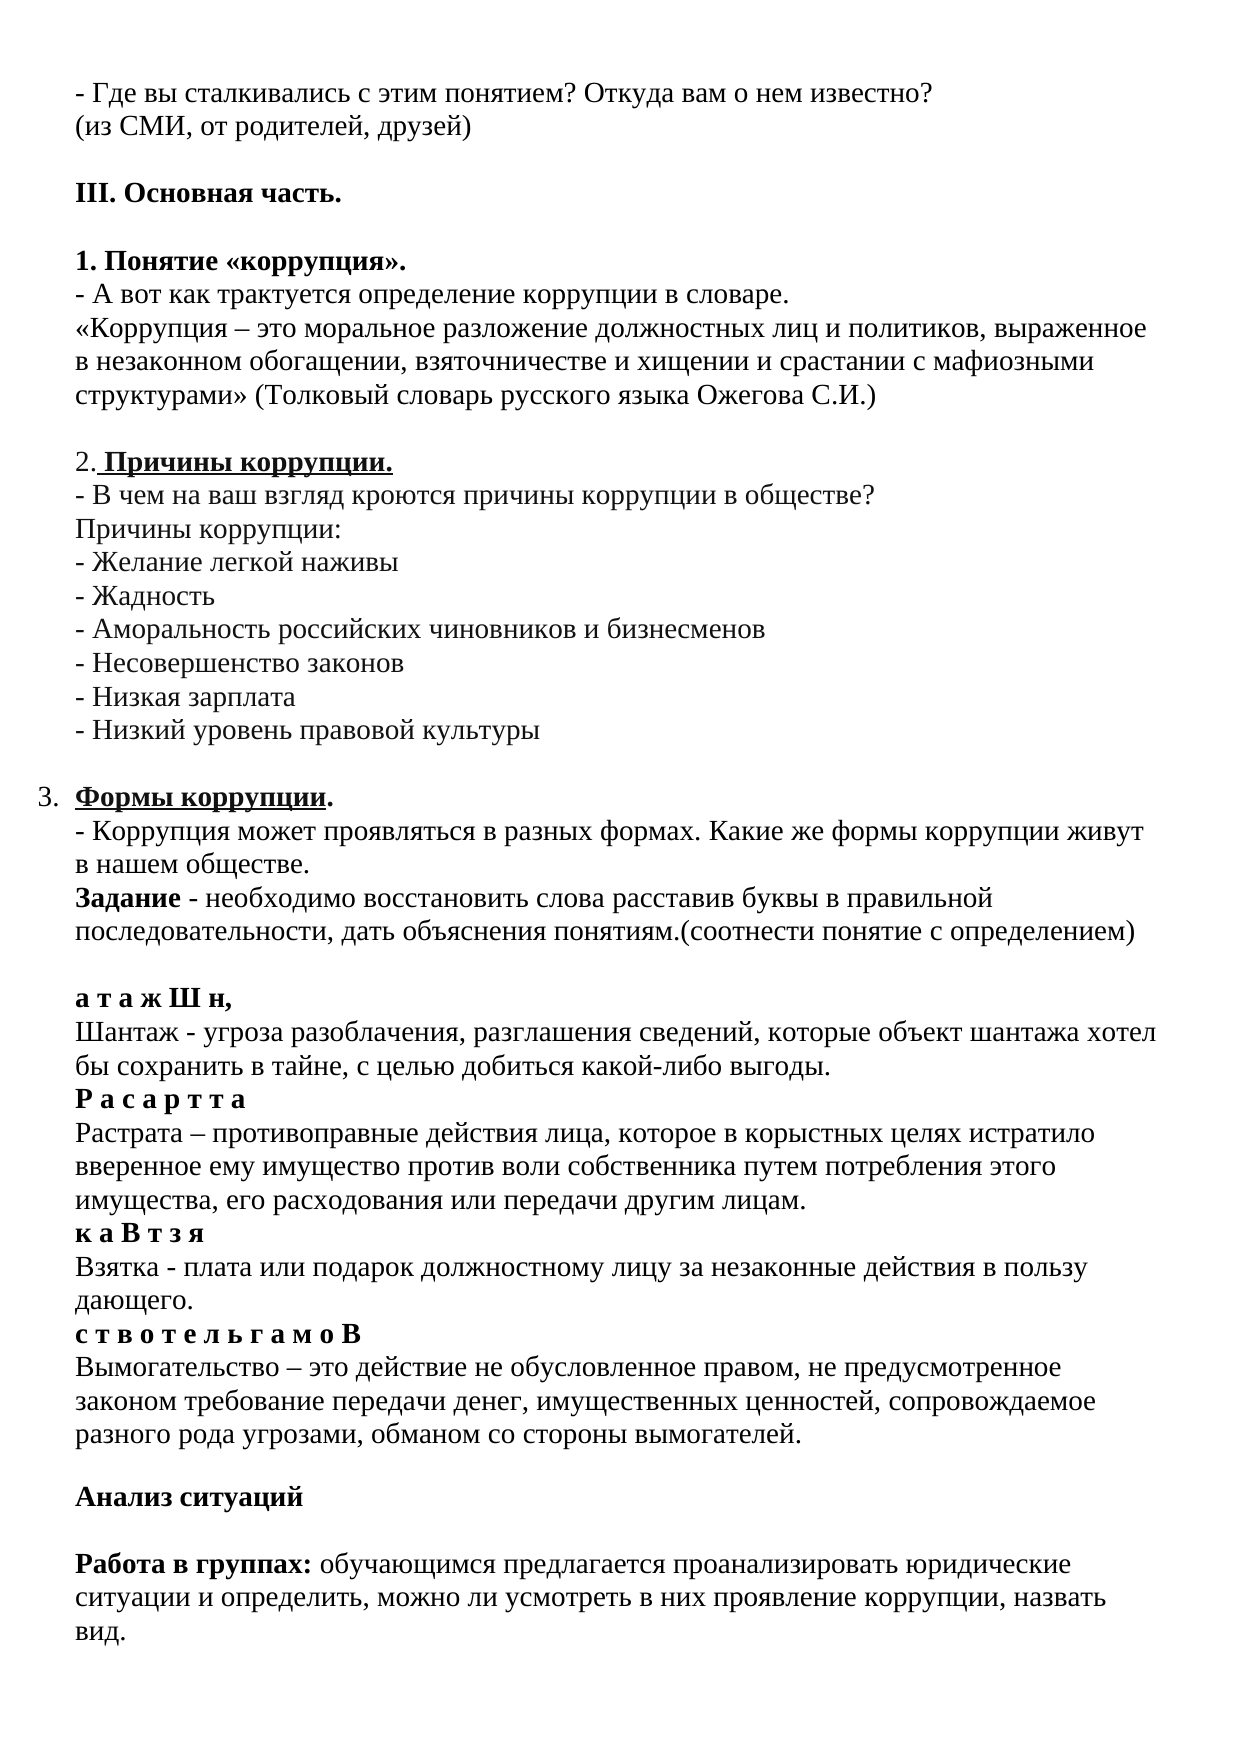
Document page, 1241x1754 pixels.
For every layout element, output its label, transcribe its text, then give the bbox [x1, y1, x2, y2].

text - Аморальность российских чиновников и бизнесменов [75, 612, 1165, 645]
text III. Основная часть. [75, 176, 1165, 209]
text Взятка - плата или подарок должностному лицу за незаконные действия в пользу дающего. [75, 1249, 1165, 1316]
text - Коррупция может проявляться в разных формах. Какие же формы коррупции живут в нашем обществе. [75, 813, 1165, 880]
text - В чем на ваш взгляд кроются причины коррупции в обществе? [75, 477, 1165, 511]
text 1. Понятие «коррупция». [75, 243, 1165, 276]
text Шантаж - угроза разоблачения, разглашения сведений, которые объект шантажа хотел бы сохранить в тайне, с целью добиться какой-либо выгоды. [75, 1014, 1165, 1081]
text к а В т з я [75, 1215, 1165, 1249]
text Р а с а р т т а [75, 1081, 1165, 1115]
text - Несовершенство законов [75, 645, 1165, 679]
text Растрата – противоправные действия лица, которое в корыстных целях истратило вверенное ему имущество против воли собственника путем потребления этого имущества, его расходования или передачи другим лицам. [75, 1115, 1165, 1215]
text Причины коррупции: [75, 511, 1165, 544]
text - Низкая зарплата [75, 679, 1165, 712]
text - Где вы сталкивались с этим понятием? Откуда вам о нем известно? [75, 75, 1165, 108]
text - Низкий уровень правовой культуры [75, 712, 1165, 746]
text (из СМИ, от родителей, друзей) [75, 108, 1165, 142]
text Вымогательство – это действие не обусловленное правом, не предусмотренное законом требование передачи денег, имущественных ценностей, сопровождаемое разного рода угрозами, обманом со стороны вымогателей. [75, 1349, 1165, 1450]
text - Жадность [75, 578, 1165, 612]
text Работа в группах: обучающимся предлагается проанализировать юридические ситуации и определить, можно ли усмотреть в них проявление коррупции, назвать вид. [75, 1546, 1165, 1647]
text Задание - необходимо восстановить слова расставив буквы в правильной последовательности, дать объяснения понятиям.(соотнести понятие с определением) [75, 880, 1165, 947]
text с т в о т е л ь г а м о В [75, 1316, 1165, 1349]
text - Желание легкой наживы [75, 544, 1165, 578]
text 2. Причины коррупции. [75, 444, 1165, 477]
list Формы коррупции. [37, 779, 1165, 813]
text «Коррупция – это моральное разложение должностных лиц и политиков, выраженное в незаконном обогащении, взяточничестве и хищении и срастании с мафиозными структурами» (Толковый словарь русского языка Ожегова С.И.) [75, 310, 1165, 410]
text - А вот как трактуется определение коррупции в словаре. [75, 276, 1165, 310]
text а т а ж Ш н, [75, 981, 1165, 1014]
text Анализ ситуаций [75, 1479, 1165, 1512]
